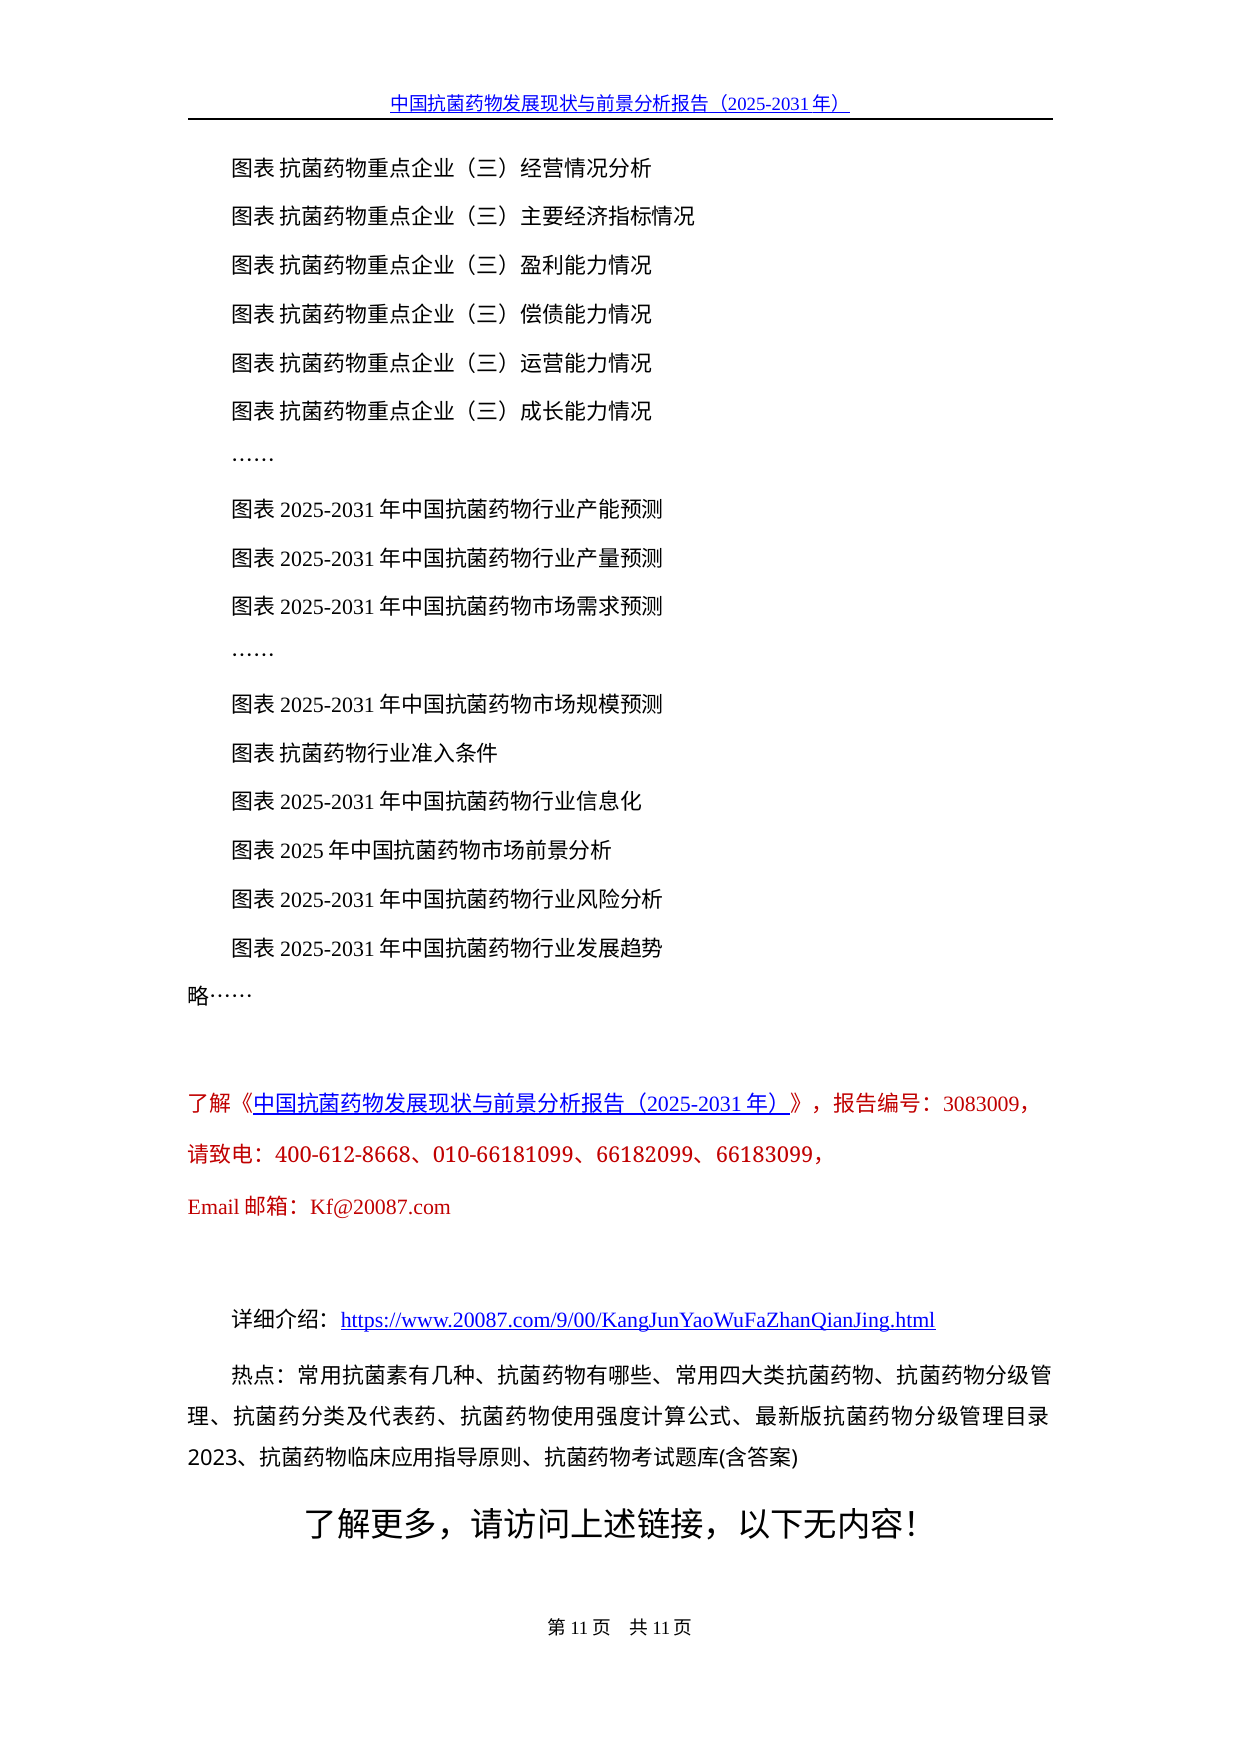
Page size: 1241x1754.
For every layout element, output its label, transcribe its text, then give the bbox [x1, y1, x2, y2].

text 了解《中国抗菌药物发展现状与前景分析报告（2025-2031年）》，报告编号：3083009， [187, 1085, 1053, 1118]
text 详细介绍：https://www.20087.com/9/00/KangJunYaoWuFaZhanQianJing.html [187, 1301, 1053, 1334]
text 请致电：400-612-8668、010-66181099、66182099、66183099， [187, 1137, 1053, 1169]
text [187, 150, 1053, 1011]
title 了解更多，请访问上述链接，以下无内容！ [187, 1489, 1053, 1554]
text Email邮箱：Kf@20087.com [187, 1188, 1053, 1221]
text 热点：常用抗菌素有几种、抗菌药物有哪些、常用四大类抗菌药物、抗菌药物分级管理、抗菌药分类及代表药、抗菌药物使用强度计算公式、最新版抗菌药物分级管理目录2023、抗菌药物临床应用指导原则、抗菌药物考试题库(含答案) [187, 1358, 1053, 1472]
